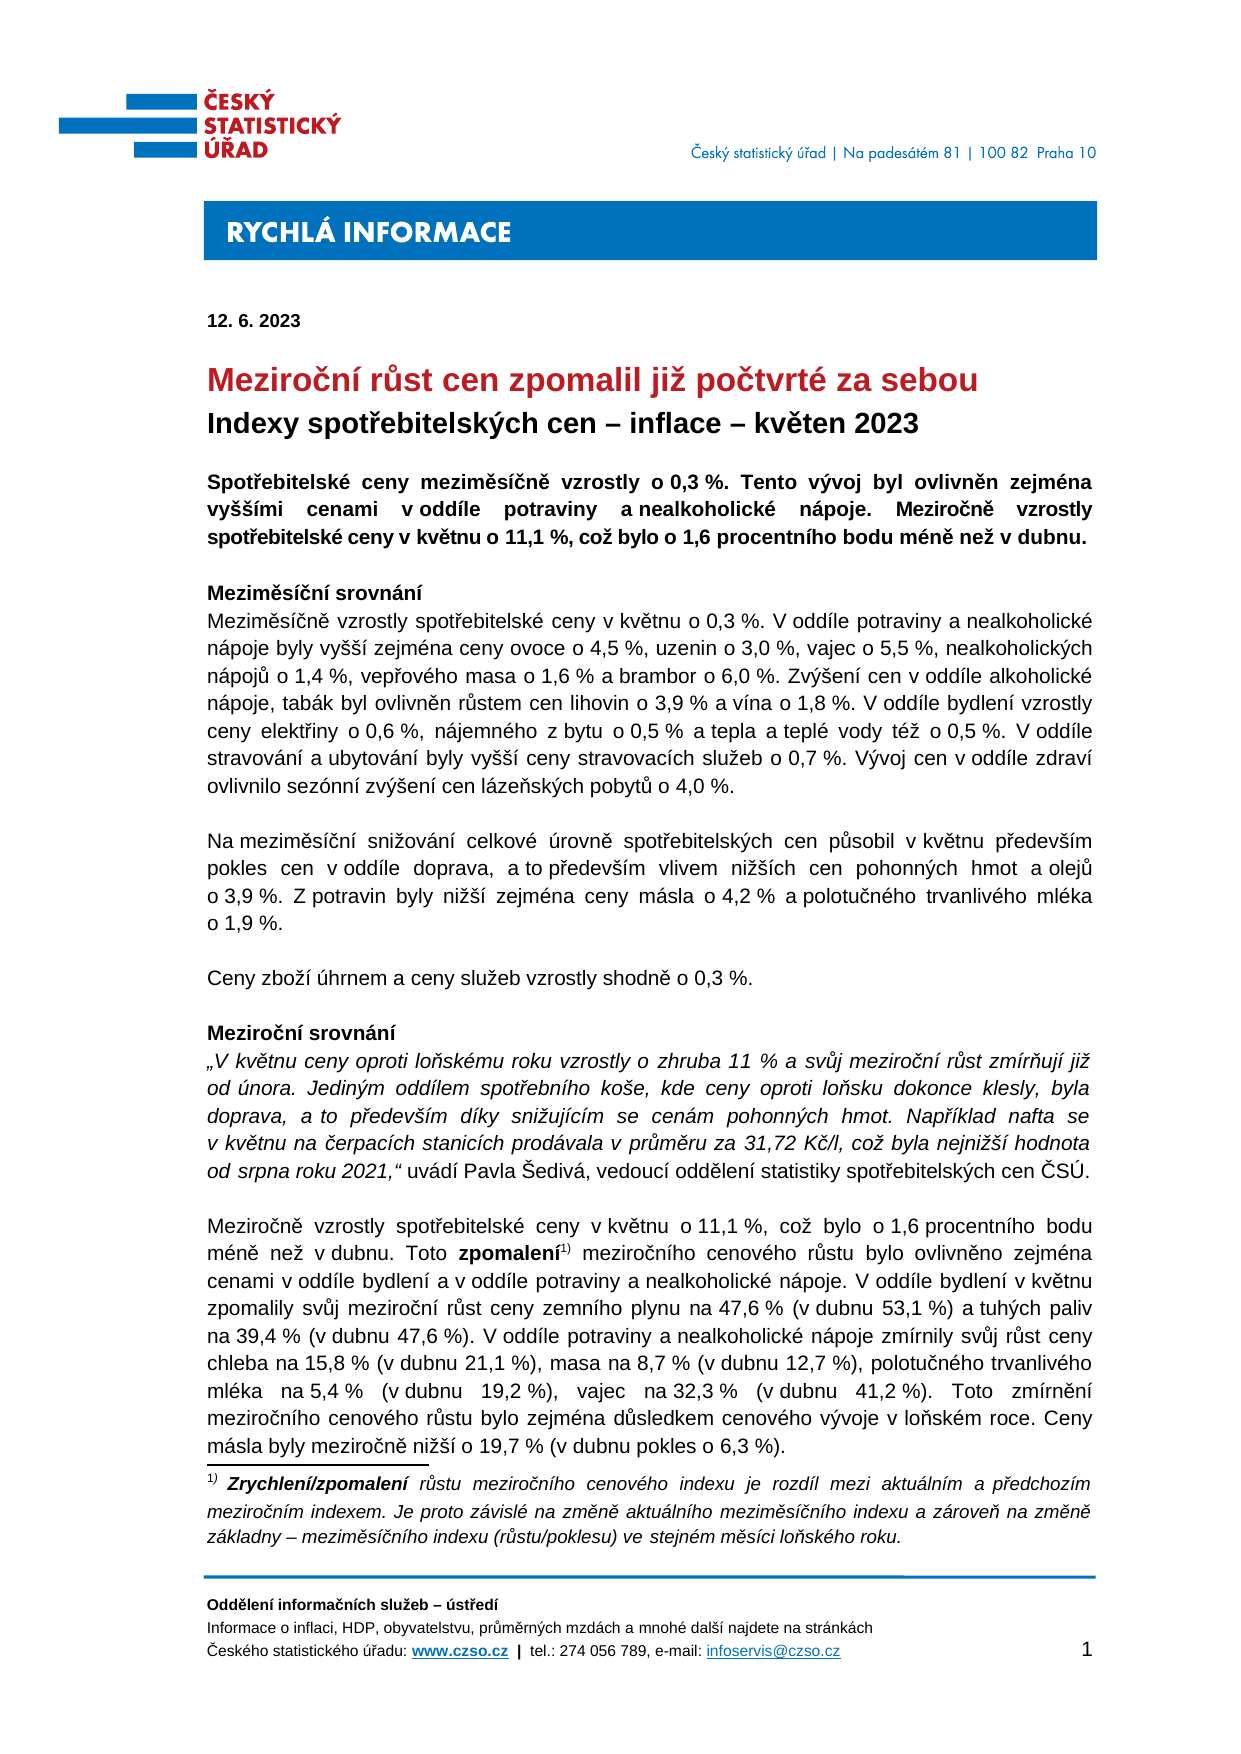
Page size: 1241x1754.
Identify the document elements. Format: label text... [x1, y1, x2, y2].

text Meziměsíční srovnání [207, 581, 1092, 605]
text Meziroční srovnání [207, 1021, 1092, 1045]
text Indexy spotřebitelských cen – inflace – květen 2023 [207, 407, 1092, 440]
text Ceny zboží úhrnem a ceny služeb vzrostly shodně o 0,3 %. [207, 966, 1092, 990]
text Meziročně vzrostly spotřebitelské ceny v květnu o 11,1 %, což bylo o 1,6 procentního bodu méně než v dubnu. Toto zpomalení) meziročního cenového růstu bylo ovlivněno zejména cenami v oddíle bydlení a v oddíle potraviny a nealkoholické nápoje. V oddíle bydlení v květnu zpomalily svůj meziroční růst ceny zemního plynu na 47,6 % (v dubnu 53,1 %) a tuhých paliv na 39,4 % (v dubnu 47,6 %). V oddíle potraviny a nealkoholické nápoje zmírnily svůj růst ceny chleba na 15,8 % (v dubnu 21,1 %), masa na 8,7 % (v dubnu 12,7 %), polotučného trvanlivého mléka na 5,4 % (v dubnu 19,2 %), vajec na 32,3 % (v dubnu 41,2 %). Toto zmírnění meziročního cenového růstu bylo zejména důsledkem cenového vývoje v loňském roce. Ceny másla byly meziročně nižší o 19,7 % (v dubnu pokles o 6,3 %). [207, 1214, 1092, 1458]
text 12. 6. 2023 [207, 307, 1092, 332]
title Meziroční růst cen zpomalil již počtvrté za sebou [207, 361, 1092, 399]
text „V květnu ceny oproti loňskému roku vzrostly o zhruba 11 % a svůj meziroční růst zmírňují již od února. Jediným oddílem spotřebního koše, kde ceny oproti loňsku dokonce klesly, byla doprava, a to především díky snižujícím se cenám pohonných hmot. Například nafta se v květnu na čerpacích stanicích prodávala v průměru za 31,72 Kč/l, což byla nejnižší hodnota od srpna roku 2021,“ uvádí Pavla Šedivá, vedoucí oddělení statistiky spotřebitelských cen ČSÚ. [207, 1049, 1092, 1183]
text Spotřebitelské ceny meziměsíčně vzrostly o 0,3 %. Tento vývoj byl ovlivněn zejména vyššími cenami v oddíle potraviny a nealkoholické nápoje. Meziročně vzrostly spotřebitelské ceny v květnu o 11,1 %, což bylo o 1,6 procentního bodu méně než v dubnu. [207, 469, 1092, 548]
text Na meziměsíční snižování celkové úrovně spotřebitelských cen působil v květnu především pokles cen v oddíle doprava, a to především vlivem nižších cen pohonných hmot a olejů o 3,9 %. Z potravin byly nižší zejména ceny másla o 4,2 % a polotučného trvanlivého mléka o 1,9 %. [207, 829, 1092, 935]
text Meziměsíčně vzrostly spotřebitelské ceny v květnu o 0,3 %. V oddíle potraviny a nealkoholické nápoje byly vyšší zejména ceny ovoce o 4,5 %, uzenin o 3,0 %, vajec o 5,5 %, nealkoholických nápojů o 1,4 %, vepřového masa o 1,6 % a brambor o 6,0 %. Zvýšení cen v oddíle alkoholické nápoje, tabák byl ovlivněn růstem cen lihovin o 3,9 % a vína o 1,8 %. V oddíle bydlení vzrostly ceny elektřiny o 0,6 %, nájemného z bytu o 0,5 % a tepla a teplé vody též o 0,5 %. V oddíle stravování a ubytování byly vyšší ceny stravovacích služeb o 0,7 %. Vývoj cen v oddíle zdraví ovlivnilo sezónní zvýšení cen lázeňských pobytů o 4,0 %. [207, 609, 1092, 798]
